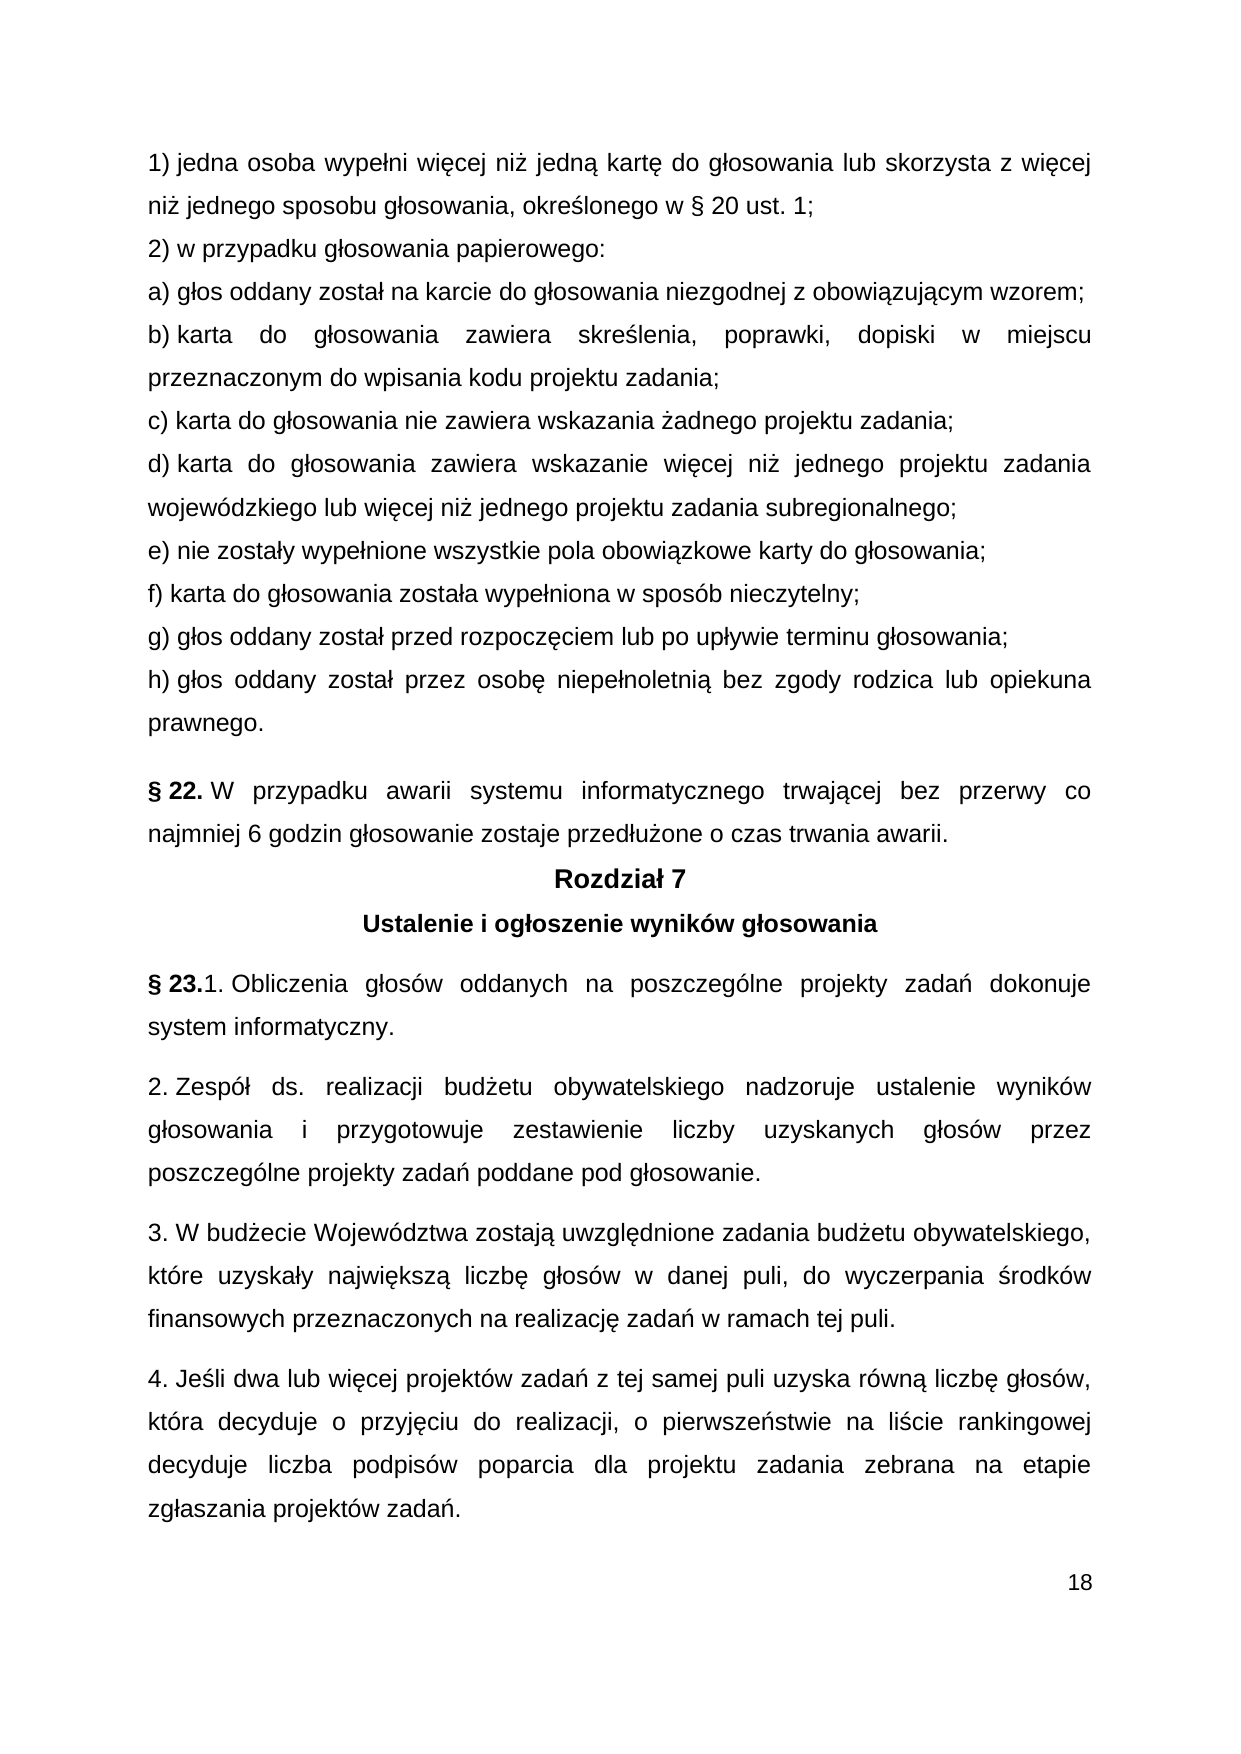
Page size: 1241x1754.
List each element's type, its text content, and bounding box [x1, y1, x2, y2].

text h) głos oddany został przez osobę niepełnoletnią bez zgody rodzica lub opiekuna prawnego. [148, 665, 1093, 737]
text § 23.1. Obliczenia głosów oddanych na poszczególne projekty zadań dokonuje system informatyczny. [148, 969, 1093, 1041]
text f) karta do głosowania została wypełniona w sposób nieczytelny; [148, 579, 1093, 608]
text Rozdział 7 [148, 863, 1093, 894]
text b) karta do głosowania zawiera skreślenia, poprawki, dopiski w miejscu przeznaczonym do wpisania kodu projektu zadania; [148, 320, 1093, 392]
text § 22. W przypadku awarii systemu informatycznego trwającej bez przerwy co najmniej 6 godzin głosowanie zostaje przedłużone o czas trwania awarii. [148, 776, 1093, 848]
text c) karta do głosowania nie zawiera wskazania żadnego projektu zadania; [148, 406, 1093, 435]
text 2) w przypadku głosowania papierowego: [148, 234, 1093, 263]
text Ustalenie i ogłoszenie wyników głosowania [148, 909, 1093, 938]
text e) nie zostały wypełnione wszystkie pola obowiązkowe karty do głosowania; [148, 536, 1093, 564]
text 4. Jeśli dwa lub więcej projektów zadań z tej samej puli uzyska równą liczbę głosów, która decyduje o przyjęciu do realizacji, o pierwszeństwie na liście rankingowej decyduje liczba podpisów poparcia dla projektu zadania zebrana na etapie zgłaszania projektów zadań. [148, 1364, 1093, 1522]
text 3. W budżecie Województwa zostają uwzględnione zadania budżetu obywatelskiego, które uzyskały największą liczbę głosów w danej puli, do wyczerpania środków finansowych przeznaczonych na realizację zadań w ramach tej puli. [148, 1218, 1093, 1333]
text 1) jedna osoba wypełni więcej niż jedną kartę do głosowania lub skorzysta z więcej niż jednego sposobu głosowania, określonego w § 20 ust. 1; [148, 148, 1093, 219]
text g) głos oddany został przed rozpoczęciem lub po upływie terminu głosowania; [148, 622, 1093, 651]
text 2. Zespół ds. realizacji budżetu obywatelskiego nadzoruje ustalenie wyników głosowania i przygotowuje zestawienie liczby uzyskanych głosów przez poszczególne projekty zadań poddane pod głosowanie. [148, 1072, 1093, 1187]
text d) karta do głosowania zawiera wskazanie więcej niż jednego projektu zadania wojewódzkiego lub więcej niż jednego projektu zadania subregionalnego; [148, 449, 1093, 521]
text a) głos oddany został na karcie do głosowania niezgodnej z obowiązującym wzorem; [148, 277, 1093, 306]
